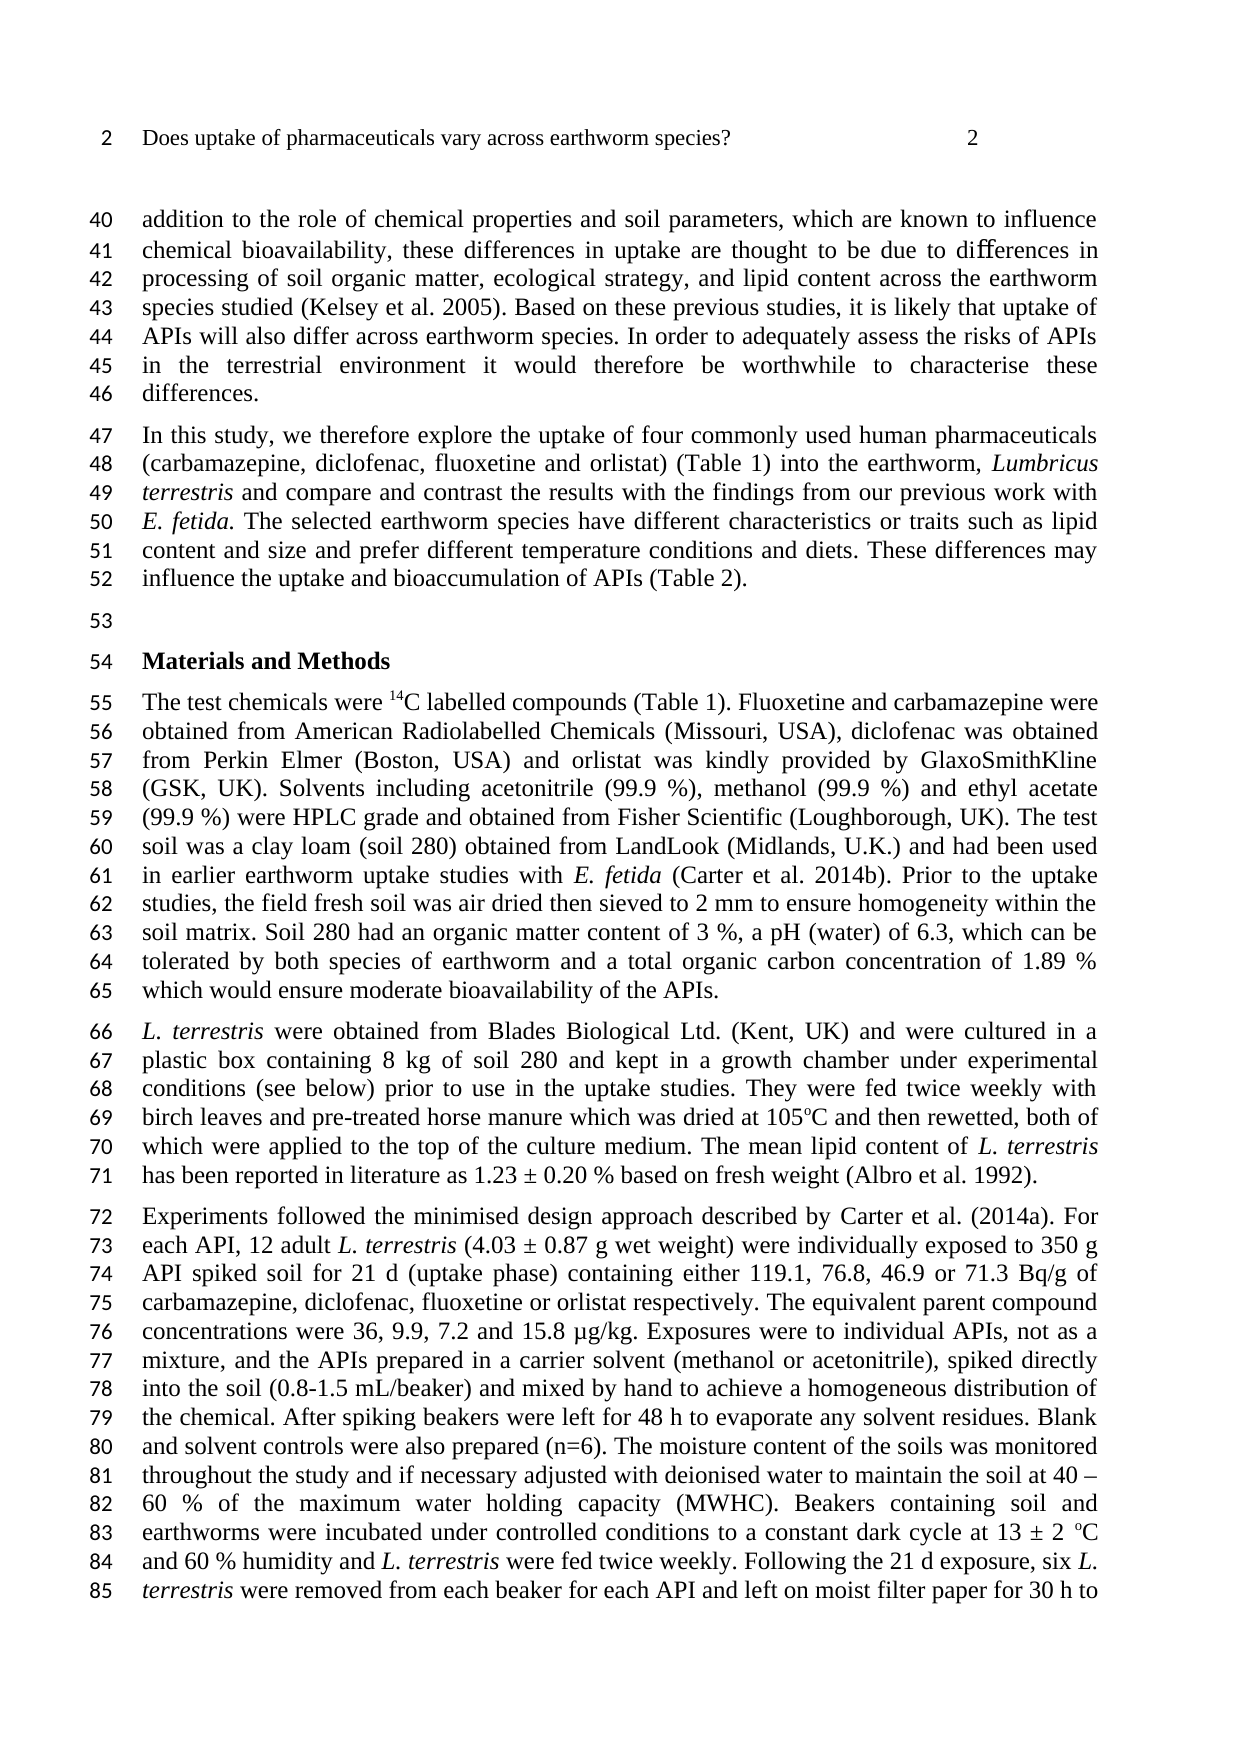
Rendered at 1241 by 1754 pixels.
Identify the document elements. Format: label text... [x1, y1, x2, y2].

text The test chemicals were 14C labelled compounds (Table 1). Fluoxetine and carbamazepine were obtained from American Radiolabelled Chemicals (Missouri, USA), diclofenac was obtained from Perkin Elmer (Boston, USA) and orlistat was kindly provided by GlaxoSmithKline (GSK, UK). Solvents including acetonitrile (99.9 %), methanol (99.9 %) and ethyl acetate (99.9 %) were HPLC grade and obtained from Fisher Scientific (Loughborough, UK). The test soil was a clay loam (soil 280) obtained from LandLook (Midlands, U.K.) and had been used in earlier earthworm uptake studies with E. fetida (Carter et al. 2014b). Prior to the uptake studies, the field fresh soil was air dried then sieved to 2 mm to ensure homogeneity within the soil matrix. Soil 280 had an organic matter content of 3 %, a pH (water) of 6.3, which can be tolerated by both species of earthworm and a total organic carbon concentration of 1.89 % which would ensure moderate bioavailability of the APIs. [142, 687, 1098, 1003]
text L. terrestris were obtained from Blades Biological Ltd. (Kent, UK) and were cultured in a plastic box containing 8 kg of soil 280 and kept in a growth chamber under experimental conditions (see below) prior to use in the uptake studies. They were fed twice weekly with birch leaves and pre-treated horse manure which was dried at 105oC and then rewetted, both of which were applied to the top of the culture medium. The mean lipid content of L. terrestris has been reported in literature as 1.23 ± 0.20 % based on fresh weight (Albro et al. 1992). [142, 1016, 1098, 1188]
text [142, 204, 1098, 407]
text In this study, we therefore explore the uptake of four commonly used human pharmaceuticals (carbamazepine, diclofenac, fluoxetine and orlistat) (Table 1) into the earthworm, Lumbricus terrestris and compare and contrast the results with the findings from our previous work with E. fetida. The selected earthworm species have different characteristics or traits such as lipid content and size and prefer different temperature conditions and diets. These differences may influence the uptake and bioaccumulation of APIs (Table 2). [142, 420, 1098, 592]
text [142, 1201, 1098, 1603]
subtitle Materials and Methods [142, 646, 1098, 675]
